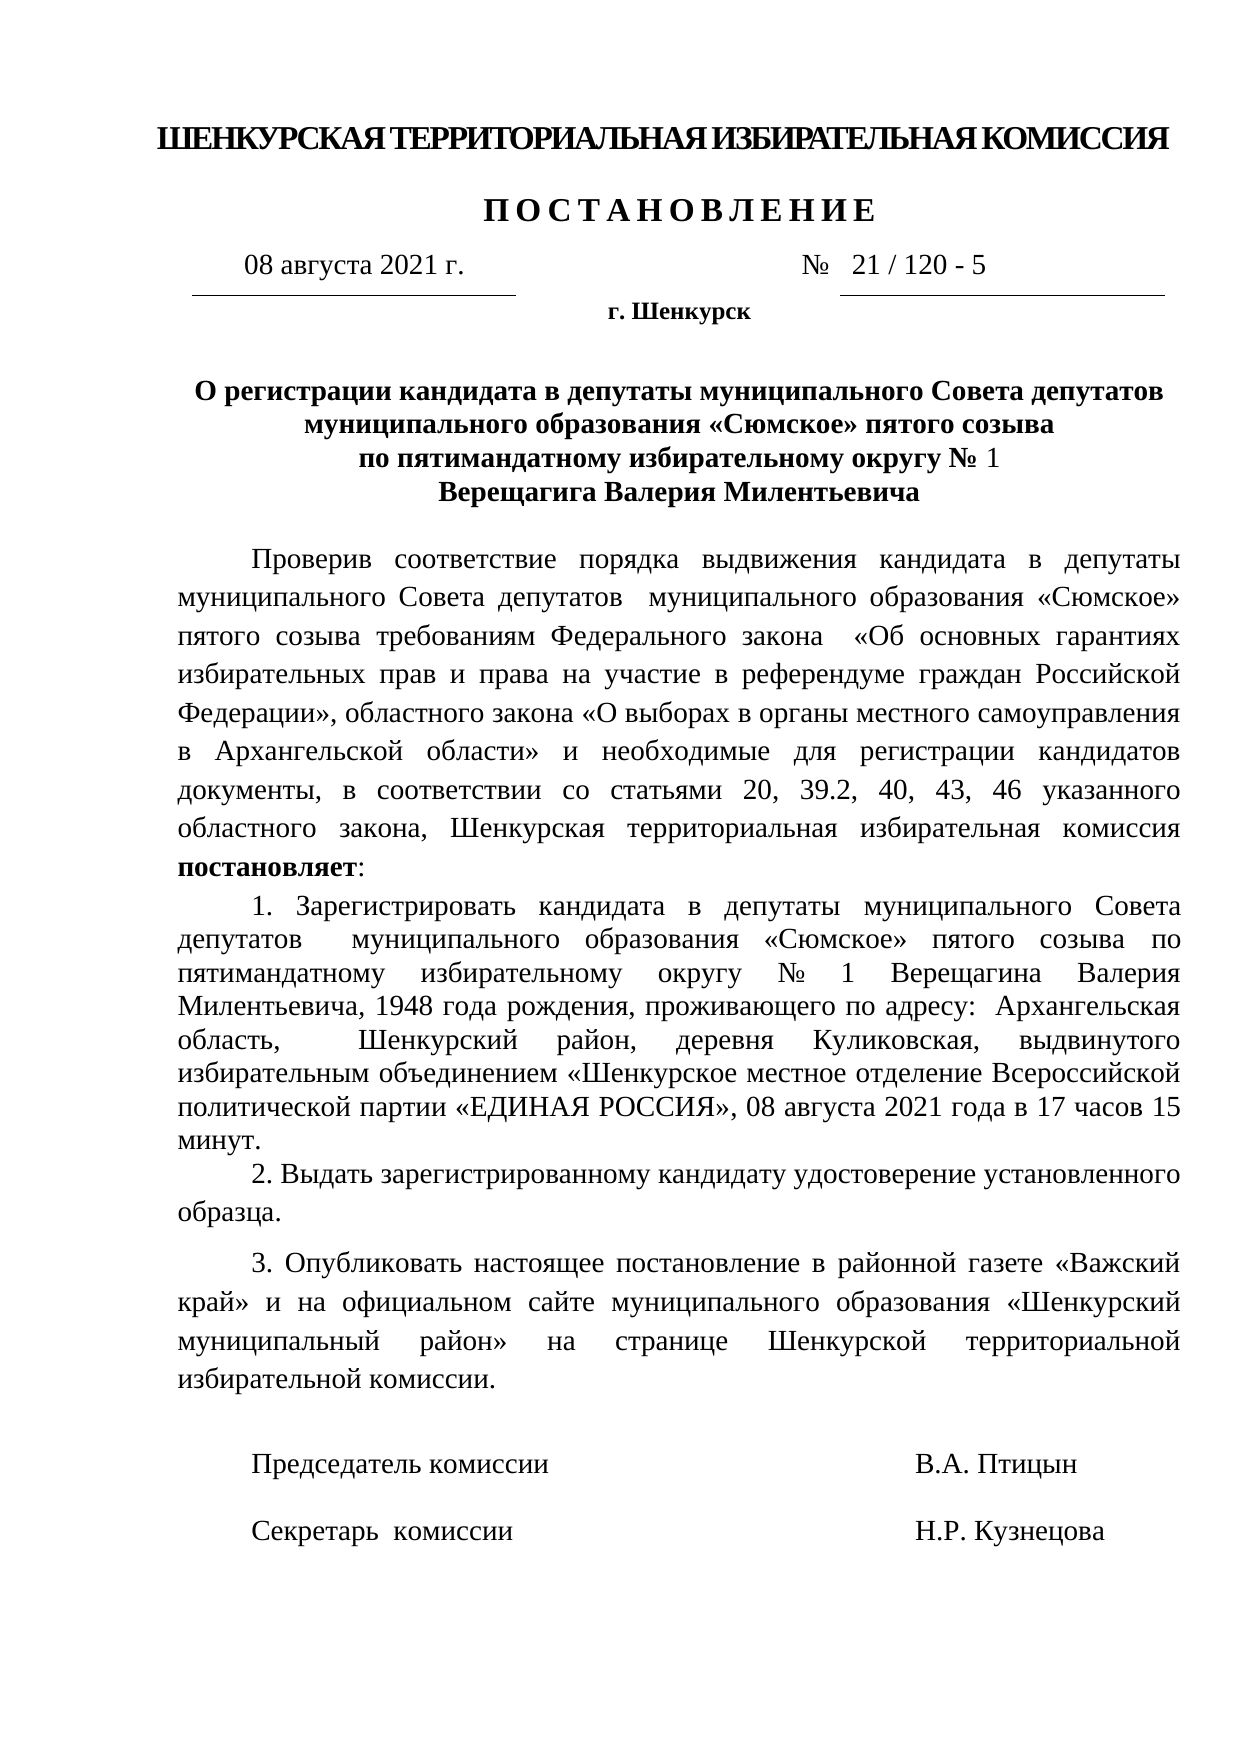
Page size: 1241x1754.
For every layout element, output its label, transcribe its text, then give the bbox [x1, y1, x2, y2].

table_header 08 августа 2021 г. [192, 248, 516, 295]
text 3. Опубликовать настоящее постановление в районной газете «Важский край» и на официальном сайте муниципального образования «Шенкурский муниципальный район» на странице Шенкурской территориальной избирательной комиссии. [177, 1246, 1181, 1395]
text по пятимандатному избирательному округу № 1 [177, 440, 1181, 474]
text Проверив соответствие порядка выдвижения кандидата в депутаты муниципального Совета депутатов муниципального образования «Сюмское» пятого созыва требованиям Федерального закона «Об основных гарантиях избирательных прав и права на участие в референдуме граждан Российской Федерации», областного закона «О выборах в органы местного самоуправления в Архангельской области» и необходимые для регистрации кандидатов документы, в соответствии со статьями 20, 39.2, 40, 43, 46 указанного областного закона, Шенкурская территориальная избирательная комиссия постановляет: [177, 541, 1181, 883]
text О регистрации кандидата в депутаты муниципального Совета депутатов муниципального образования «Сюмское» пятого созыва [177, 373, 1181, 440]
text 1. Зарегистрировать кандидата в депутаты муниципального Совета депутатов муниципального образования «Сюмское» пятого созыва по пятимандатному избирательному округу № 1 Верещагина Валерия Милентьевича, 1948 года рождения, проживающего по адресу: Архангельская область, Шенкурский район, деревня Куликовская, выдвинутого избирательным объединением «Шенкурское местное отделение Всероссийской политической партии «ЕДИНАЯ РОССИЯ», 08 августа 2021 года в 17 часов 15 минут. [177, 888, 1181, 1156]
text Верещагига Валерия Милентьевича [177, 474, 1181, 507]
text 2. Выдать зарегистрированному кандидату удостоверение установленного образца. [177, 1156, 1181, 1228]
subtitle ШЕНКУРСКАЯ ТЕРРИТОРИАЛЬНАЯ ИЗБИРАТЕЛЬНАЯ КОМИССИЯ [148, 118, 1181, 156]
table_header № [516, 248, 840, 295]
text ПОСТАНОВЛЕНИЕ [177, 190, 1181, 228]
text Секретарь комиссии Н.Р. Кузнецова [177, 1513, 1181, 1546]
text Председатель комиссии В.А. Птицын [177, 1446, 1181, 1479]
table_header 21 / 120 - 5 [840, 248, 1164, 295]
text г. Шенкурск [177, 296, 1181, 325]
